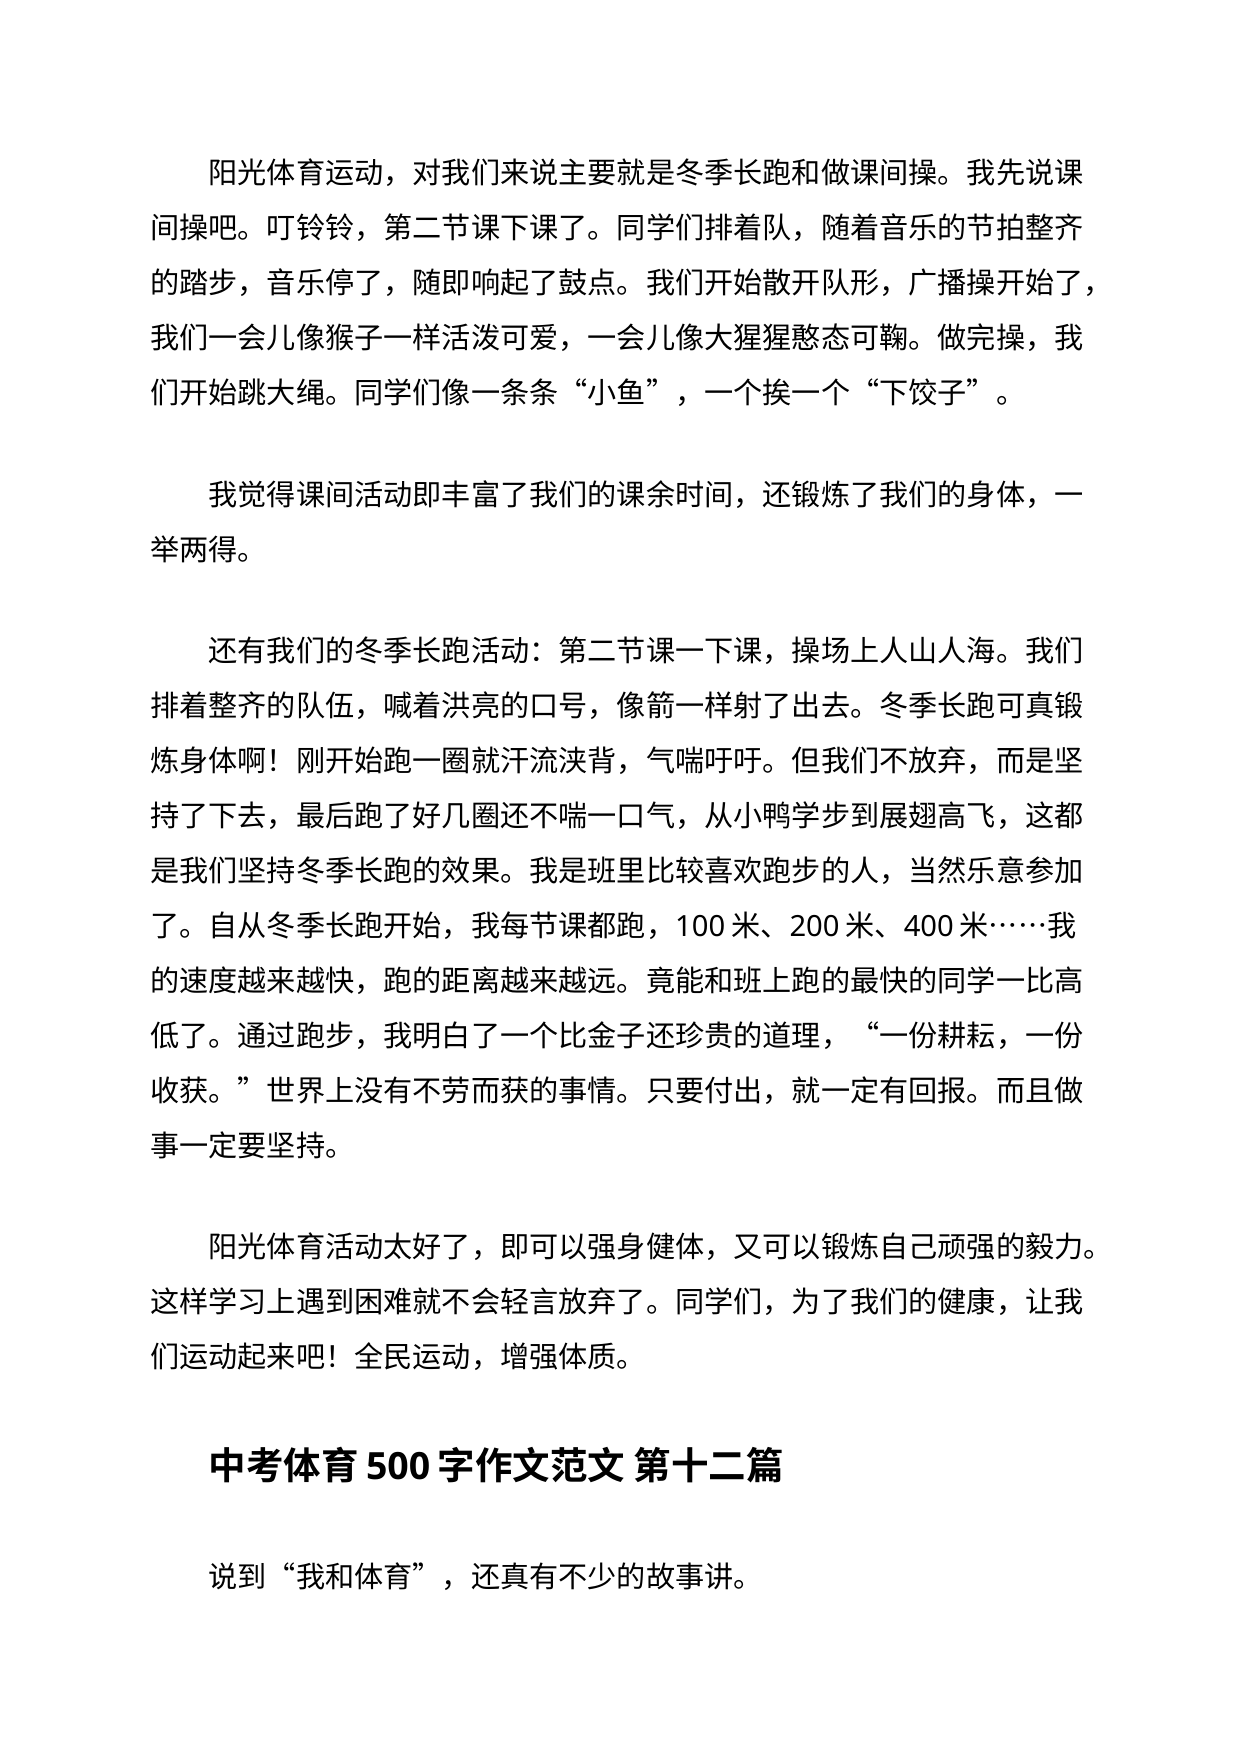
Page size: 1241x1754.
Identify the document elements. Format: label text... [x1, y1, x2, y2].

text 阳光体育运动，对我们来说主要就是冬季长跑和做课间操。我先说课间操吧。叮铃铃，第二节课下课了。同学们排着队，随着音乐的节拍整齐的踏步，音乐停了，随即响起了鼓点。我们开始散开队形，广播操开始了，我们一会儿像猴子一样活泼可爱，一会儿像大猩猩憨态可鞠。做完操，我们开始跳大绳。同学们像一条条“小鱼”，一个挨一个“下饺子”。 [150, 150, 1090, 412]
text 还有我们的冬季长跑活动：第二节课一下课，操场上人山人海。我们排着整齐的队伍，喊着洪亮的口号，像箭一样射了出去。冬季长跑可真锻炼身体啊！刚开始跑一圈就汗流浃背，气喘吁吁。但我们不放弃，而是坚持了下去，最后跑了好几圈还不喘一口气，从小鸭学步到展翅高飞，这都是我们坚持冬季长跑的效果。我是班里比较喜欢跑步的人，当然乐意参加了。自从冬季长跑开始，我每节课都跑，100米、200米、400米……我的速度越来越快，跑的距离越来越远。竟能和班上跑的最快的同学一比高低了。通过跑步，我明白了一个比金子还珍贵的道理，“一份耕耘，一份收获。”世界上没有不劳而获的事情。只要付出，就一定有回报。而且做事一定要坚持。 [150, 628, 1090, 1164]
text 中考体育500字作文范文 第十二篇 [150, 1436, 1090, 1490]
text 我觉得课间活动即丰富了我们的课余时间，还锻炼了我们的身体，一举两得。 [150, 471, 1090, 568]
text 说到“我和体育”，还真有不少的故事讲。 [150, 1553, 1090, 1595]
text 阳光体育活动太好了，即可以强身健体，又可以锻炼自己顽强的毅力。这样学习上遇到困难就不会轻言放弃了。同学们，为了我们的健康，让我们运动起来吧！全民运动，增强体质。 [150, 1224, 1090, 1376]
